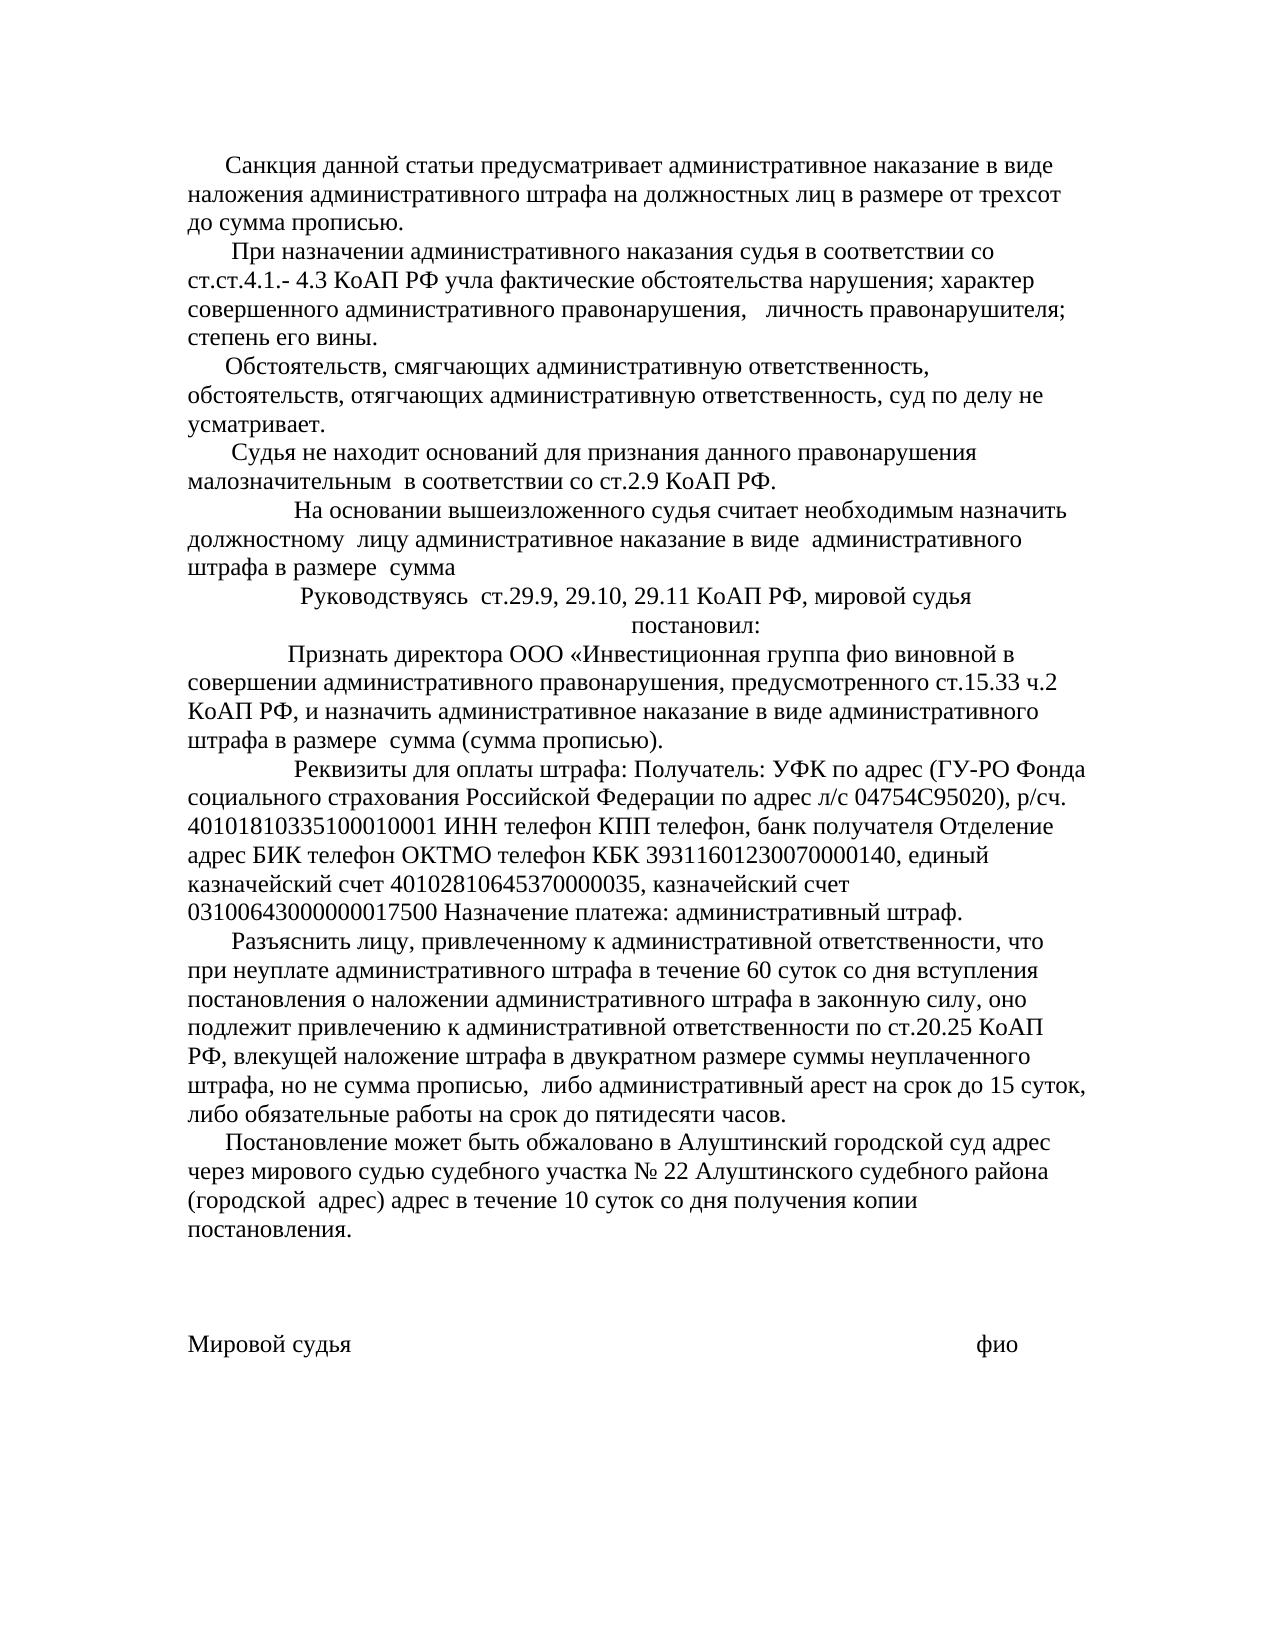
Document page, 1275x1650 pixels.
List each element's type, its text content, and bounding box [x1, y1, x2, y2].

text постановил: [187, 610, 1087, 639]
text На основании вышеизложенного судья считает необходимым назначить должностному лицу административное наказание в виде административного штрафа в размере сумма [187, 495, 1087, 581]
text При назначении административного наказания судья в соответствии со ст.ст.4.1.- 4.3 КоАП РФ учла фактические обстоятельства нарушения; характер совершенного административного правонарушения, личность правонарушителя; степень его вины. [187, 236, 1087, 351]
text Реквизиты для оплаты штрафа: Получатель: УФК по адрес (ГУ-РО Фонда социального страхования Российской Федерации по адрес л/с 04754С95020), р/сч. 40101810335100010001 ИНН телефон КПП телефон, банк получателя Отделение адрес БИК телефон ОКТМО телефон КБК 39311601230070000140, единый казначейский счет 40102810645370000035, казначейский счет 03100643000000017500 Назначение платежа: административный штраф. [187, 754, 1087, 926]
text Руководствуясь ст.29.9, 29.10, 29.11 КоАП РФ, мировой судья [187, 581, 1087, 610]
text Обстоятельств, смягчающих административную ответственность, обстоятельств, отягчающих административную ответственность, суд по делу не усматривает. [187, 351, 1087, 437]
text Судья не находит оснований для признания данного правонарушения малозначительным в соответствии со ст.2.9 КоАП РФ. [187, 437, 1087, 495]
text Признать директора ООО «Инвестиционная группа фио виновной в совершении административного правонарушения, предусмотренного ст.15.33 ч.2 КоАП РФ, и назначить административное наказание в виде административного штрафа в размере сумма (сумма прописью). [187, 639, 1087, 754]
text Мировой судья фио [187, 1329, 1087, 1357]
text Разъяснить лицу, привлеченному к административной ответственности, что при неуплате административного штрафа в течение 60 суток со дня вступления постановления о наложении административного штрафа в законную силу, оно подлежит привлечению к административной ответственности по ст.20.25 КоАП РФ, влекущей наложение штрафа в двукратном размере суммы неуплаченного штрафа, но не сумма прописью, либо административный арест на срок до 15 суток, либо обязательные работы на срок до пятидесяти часов. [187, 926, 1087, 1127]
text Санкция данной статьи предусматривает административное наказание в виде наложения административного штрафа на должностных лиц в размере от трехсот до сумма прописью. [187, 150, 1087, 236]
text Постановление может быть обжаловано в Алуштинский городской суд адрес через мирового судью судебного участка № 22 Алуштинского судебного района (городской адрес) адрес в течение 10 суток со дня получения копии постановления. [187, 1127, 1087, 1242]
